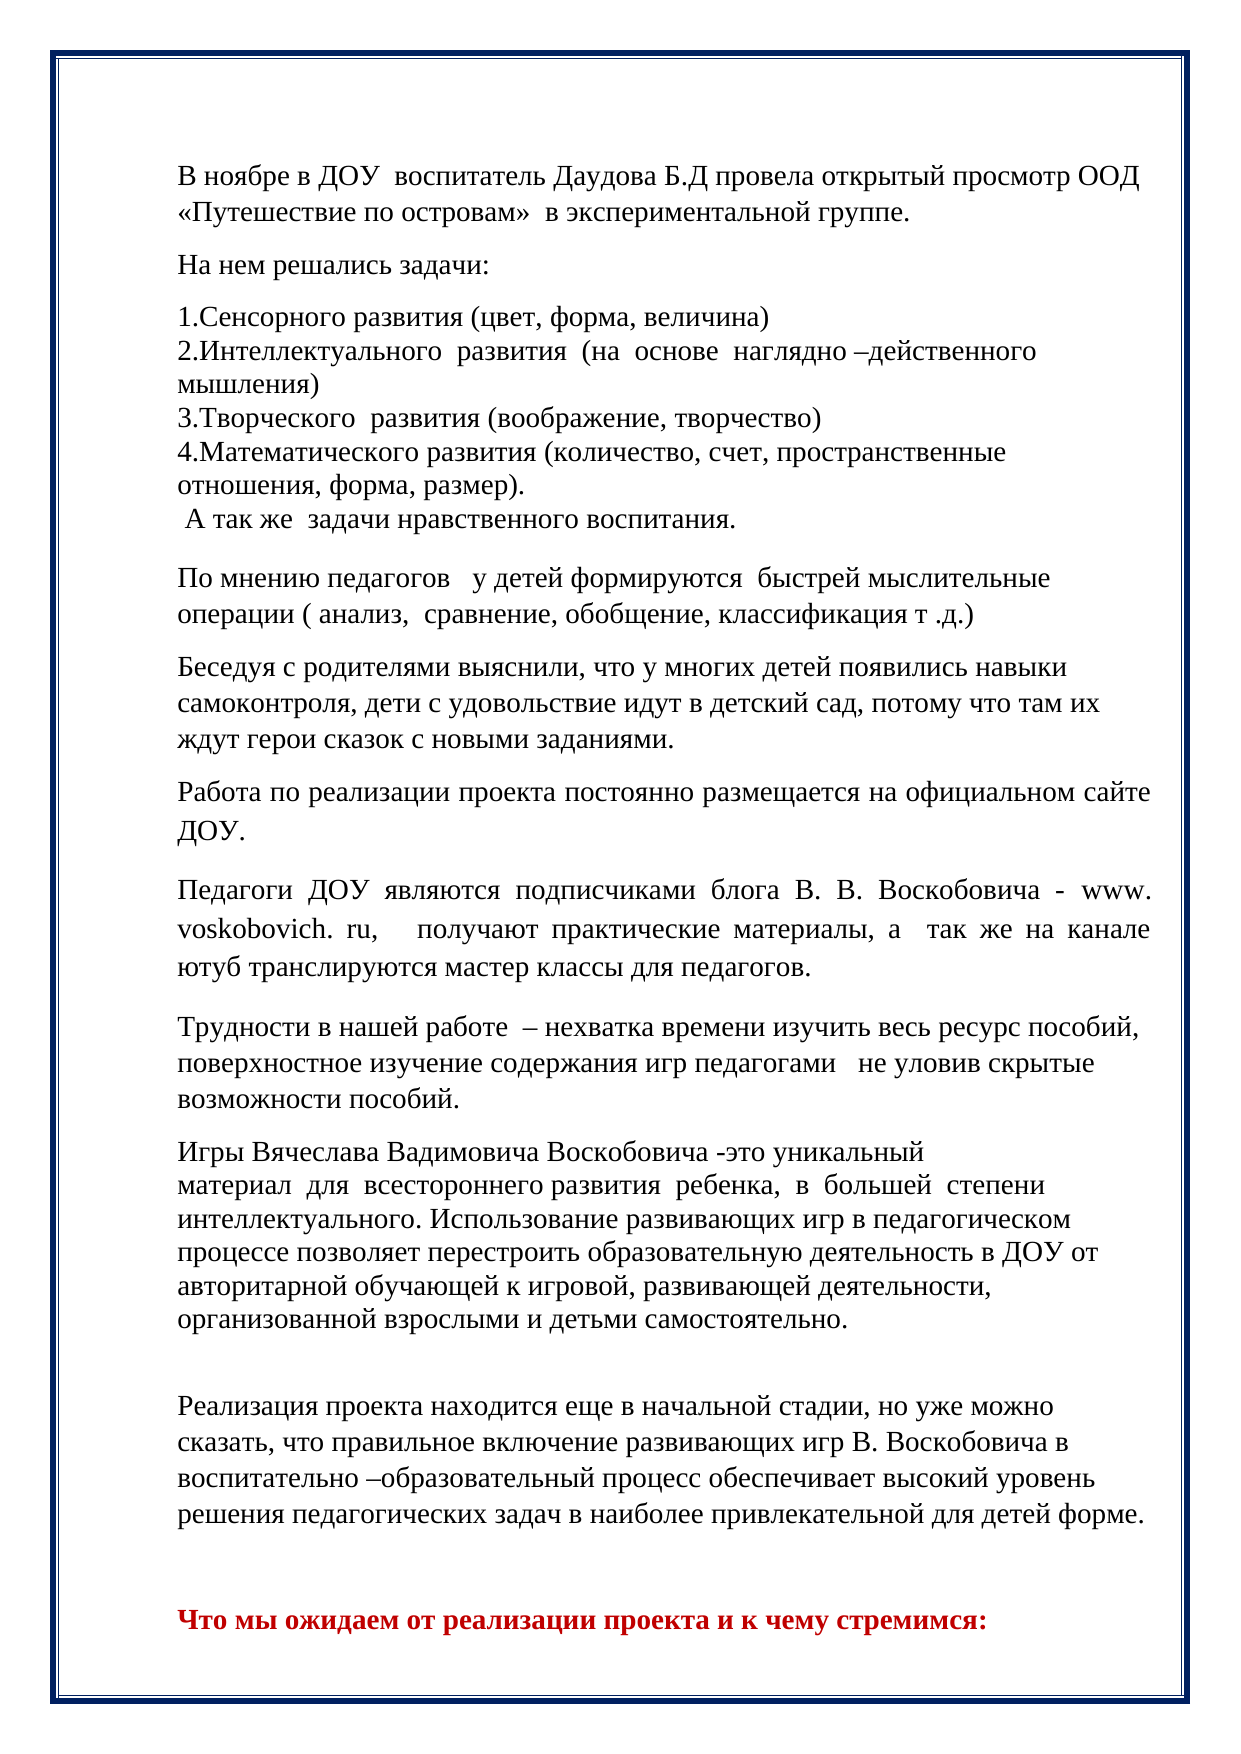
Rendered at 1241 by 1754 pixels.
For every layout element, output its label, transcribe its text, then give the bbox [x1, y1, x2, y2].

text Игры Вячеслава Вадимовича Воскобовича -это уникальный [177, 1134, 1152, 1167]
text 1.Сенсорного развития (цвет, форма, величина) [177, 299, 1152, 333]
text Что мы ожидаем от реализации проекта и к чему стремимся: [177, 1602, 1152, 1635]
text 3.Творческого развития (воображение, творчество) [177, 400, 1152, 434]
text Реализация проекта находится еще в начальной стадии, но уже можно сказать, что правильное включение развивающих игр В. Воскобовича в воспитательно –образовательный процесс обеспечивает высокий уровень решения педагогических задач в наиболее привлекательной для детей форме. [177, 1388, 1152, 1530]
text материал для всестороннего развития ребенка, в большей степени [177, 1167, 1152, 1201]
text интеллектуального. Использование развивающих игр в педагогическом процессе позволяет перестроить образовательную деятельность в ДОУ от авторитарной обучающей к игровой, развивающей деятельности, организованной взрослыми и детьми самостоятельно. [177, 1201, 1152, 1335]
text Работа по реализации проекта постоянно размещается на официальном сайте ДОУ. [177, 774, 1152, 846]
text Беседуя с родителями выяснили, что у многих детей появились навыки самоконтроля, дети с удовольствие идут в детский сад, потому что там их ждут герои сказок с новыми заданиями. [177, 649, 1152, 755]
text 2.Интеллектуального развития (на основе наглядно –действенного мышления) [177, 333, 1152, 400]
text А так же задачи нравственного воспитания. [177, 501, 1152, 534]
text По мнению педагогов у детей формируются быстрей мыслительные операции ( анализ, сравнение, обобщение, классификация т .д.) [177, 560, 1152, 630]
text 4.Математического развития (количество, счет, пространственные отношения, форма, размер). [177, 434, 1152, 501]
text В ноябре в ДОУ воспитатель Даудова Б.Д провела открытый просмотр ООД «Путешествие по островам» в экспериментальной группе. [177, 158, 1152, 227]
text На нем решались задачи: [177, 247, 1152, 280]
text Педагоги ДОУ являются подписчиками блога В. В. Воскобовича - www. voskobovich. ru, получают практические материалы, а так же на канале ютуб транслируются мастер классы для педагогов. [177, 872, 1152, 983]
text Трудности в нашей работе – нехватка времени изучить весь ресурс пособий, поверхностное изучение содержания игр педагогами не уловив скрытые возможности пособий. [177, 1009, 1152, 1114]
